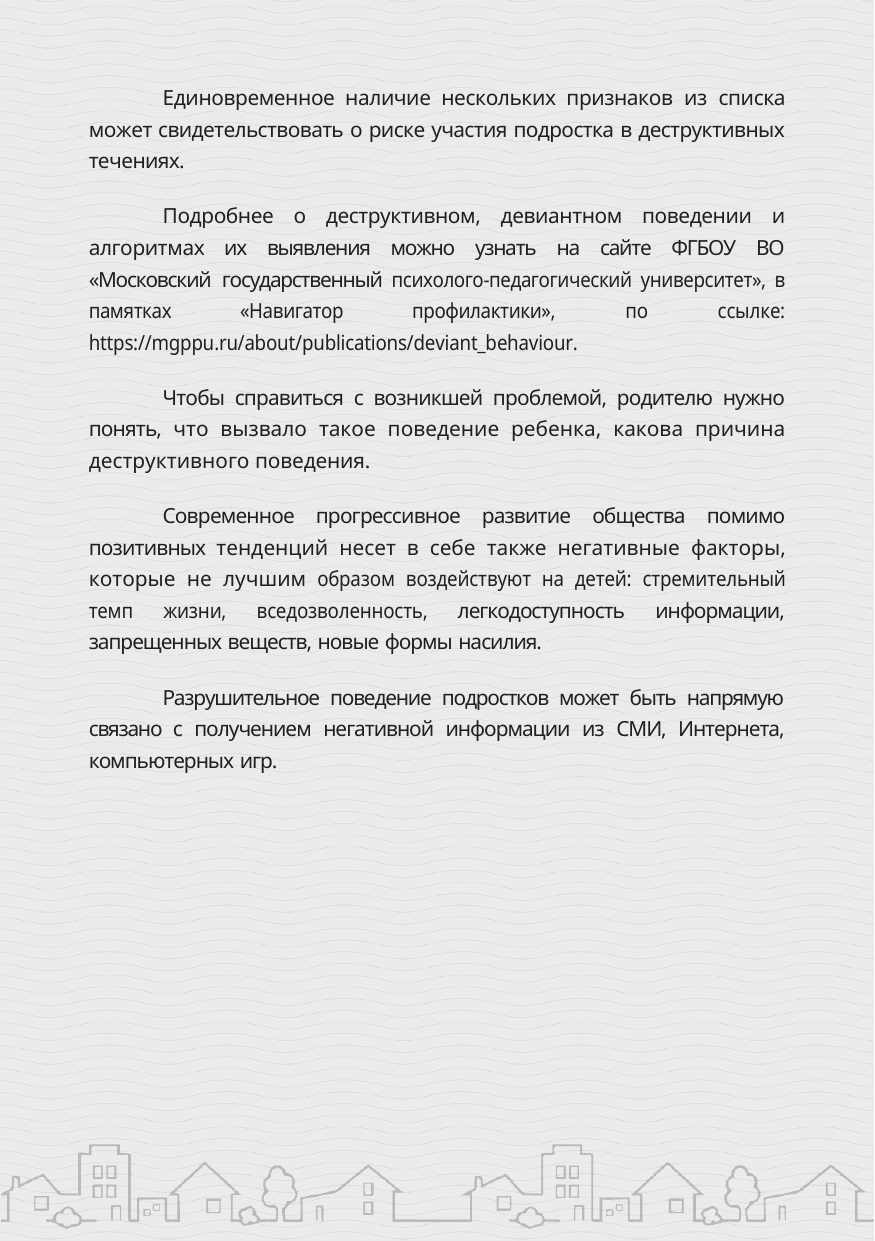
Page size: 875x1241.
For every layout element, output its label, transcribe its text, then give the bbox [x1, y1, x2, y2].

text Единовременное наличие нескольких признаков из списка может свидетельствовать о риске участия подростка в деструктивных течениях. [88, 83, 786, 175]
text Подробнее о деструктивном, девиантном поведении и алгоритмах их выявления можно узнать на сайте ФГБОУ ВО «Московский государственный психолого-педагогический университет», в памятках «Навигатор профилактики», по ссылке: https://mgppu.ru/about/publications/deviant_behaviour. [88, 202, 785, 356]
text Разрушительное поведение подростков может быть напрямую связано с получением негативной информации из СМИ, Интернета, компьютерных игр. [88, 683, 785, 774]
text Чтобы справиться с возникшей проблемой, родителю нужно понять, что вызвало такое поведение ребенка, какова причина деструктивного поведения. [88, 383, 786, 474]
picture [0, 0, 874, 1241]
text Современное прогрессивное развитие общества помимо позитивных тенденций несет в себе также негативные факторы, которые не лучшим образом воздействуют на детей: стремительный темп жизни, вседозволенность, легкодоступность информации, запрещенных веществ, новые формы насилия. [88, 501, 786, 656]
